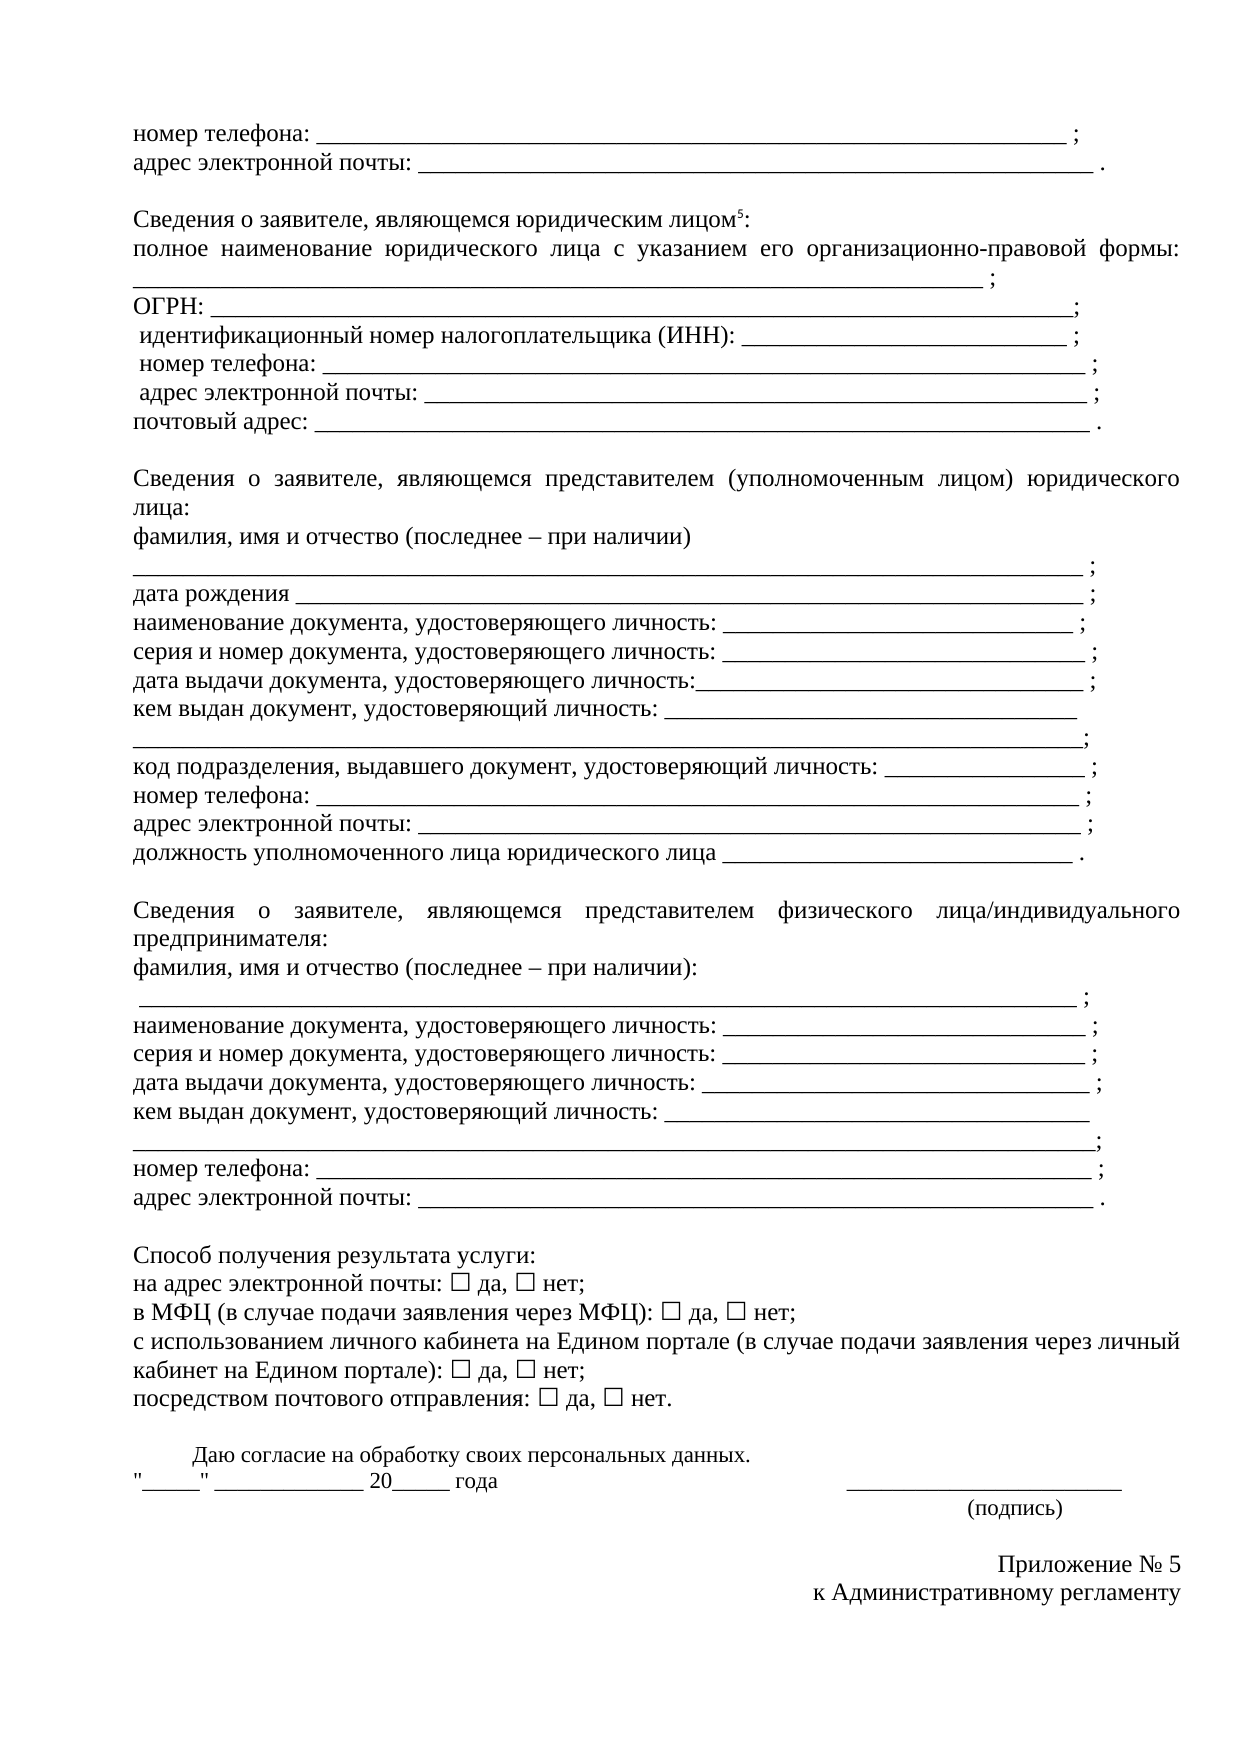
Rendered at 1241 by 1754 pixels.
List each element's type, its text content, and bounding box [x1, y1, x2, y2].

text _____________________________________________________________________________; [133, 1125, 1181, 1153]
text адрес электронной почты: ______________________________________________________ . [133, 147, 1181, 176]
text полное наименование юридического лица с указанием его организационно-правовой формы: ____________________________________________________________________ ; [133, 233, 1181, 291]
text идентификационный номер налогоплательщика (ИНН): __________________________ ; [133, 320, 1181, 348]
text кем выдан документ, удостоверяющий личность: _________________________________ [133, 693, 1181, 722]
text посредством почтового отправления: ☐ да, ☐ нет. [133, 1383, 1181, 1412]
text (подпись) [133, 1494, 1181, 1520]
text в МФЦ (в случае подачи заявления через МФЦ): ☐ да, ☐ нет; [133, 1297, 1181, 1326]
text ОГРН: _____________________________________________________________________; [133, 291, 1181, 320]
text наименование документа, удостоверяющего личность: ____________________________ ; [133, 607, 1181, 636]
text номер телефона: ____________________________________________________________ ; [133, 118, 1181, 147]
text фамилия, имя и отчество (последнее – при наличии): [133, 952, 1181, 981]
text ____________________________________________________________________________ ; [133, 550, 1181, 578]
text наименование документа, удостоверяющего личность: _____________________________ ; [133, 1010, 1181, 1038]
text Сведения о заявителе, являющемся представителем физического лица/индивидуального предпринимателя: [133, 895, 1181, 952]
text дата рождения _______________________________________________________________ ; [133, 578, 1181, 607]
text с использованием личного кабинета на Едином портале (в случае подачи заявления через личный кабинет на Едином портале): ☐ да, ☐ нет; [133, 1326, 1181, 1383]
text Сведения о заявителе, являющемся представителем (уполномоченным лицом) юридического лица: [133, 463, 1181, 521]
text адрес электронной почты: _____________________________________________________ ; [133, 808, 1181, 837]
text ___________________________________________________________________________ ; [133, 981, 1181, 1010]
text Приложение № 5 [133, 1549, 1181, 1577]
text номер телефона: ______________________________________________________________ ; [133, 1153, 1181, 1182]
text код подразделения, выдавшего документ, удостоверяющий личность: ________________ ; [133, 751, 1181, 780]
text адрес электронной почты: _____________________________________________________ ; [133, 377, 1181, 406]
text серия и номер документа, удостоверяющего личность: _____________________________ ; [133, 1038, 1181, 1067]
text ____________________________________________________________________________; [133, 722, 1181, 751]
text кем выдан документ, удостоверяющий личность: __________________________________ [133, 1096, 1181, 1125]
text Даю согласие на обработку своих персональных данных. [133, 1441, 1181, 1467]
text должность уполномоченного лица юридического лица ____________________________ . [133, 837, 1181, 866]
text номер телефона: _____________________________________________________________ ; [133, 348, 1181, 377]
text адрес электронной почты: ______________________________________________________ . [133, 1182, 1181, 1211]
text на адрес электронной почты: ☐ да, ☐ нет; [133, 1268, 1181, 1297]
text Способ получения результата услуги: [133, 1240, 1181, 1268]
text Сведения о заявителе, являющемся юридическим лицом5: [133, 204, 1181, 233]
text дата выдачи документа, удостоверяющего личность: _______________________________ ; [133, 1067, 1181, 1096]
text серия и номер документа, удостоверяющего личность: _____________________________ ; [133, 636, 1181, 665]
text "_____" _____________ 20_____ года ________________________ [133, 1467, 1181, 1494]
text фамилия, имя и отчество (последнее – при наличии) [133, 521, 1181, 550]
text номер телефона: _____________________________________________________________ ; [133, 780, 1181, 808]
text дата выдачи документа, удостоверяющего личность:_______________________________ ; [133, 665, 1181, 693]
text почтовый адрес: ______________________________________________________________ . [133, 406, 1181, 435]
text к Административному регламенту [133, 1577, 1181, 1606]
